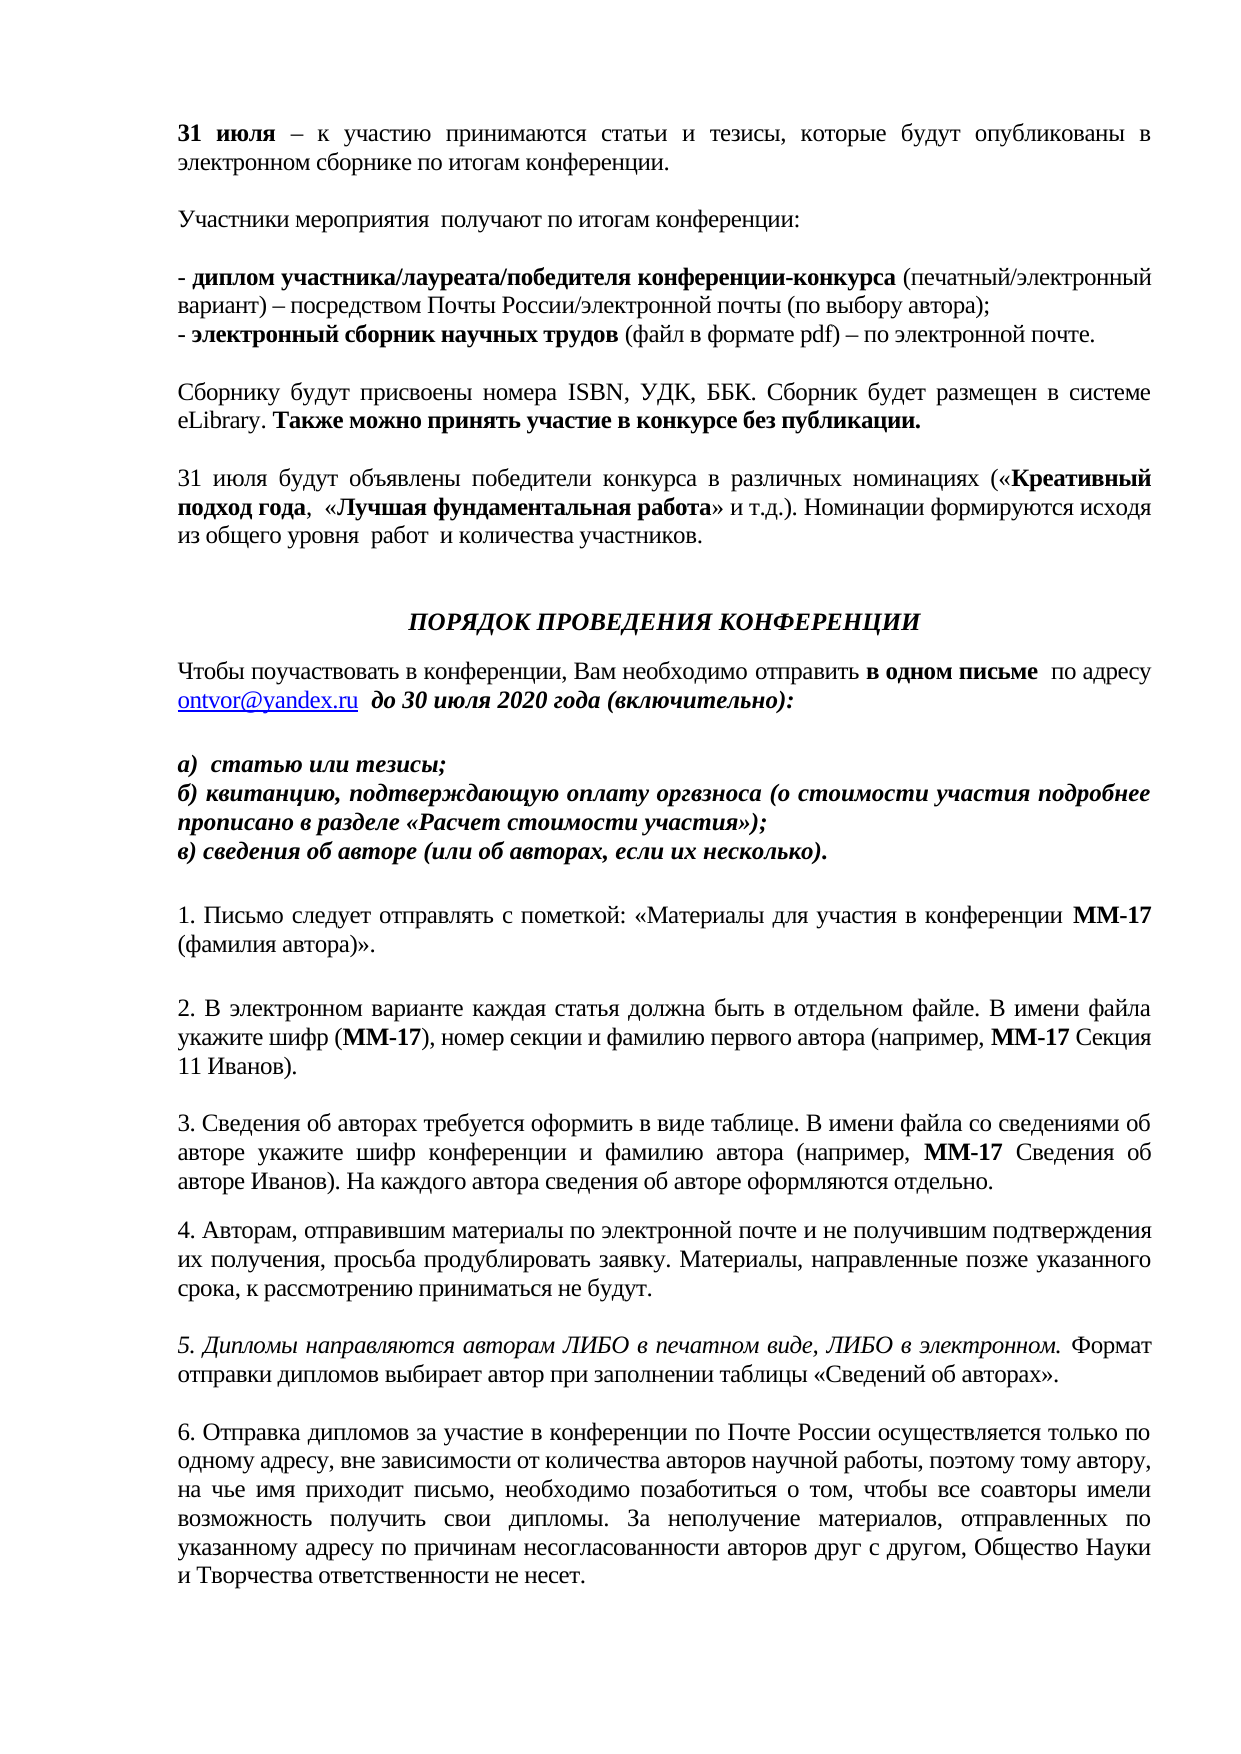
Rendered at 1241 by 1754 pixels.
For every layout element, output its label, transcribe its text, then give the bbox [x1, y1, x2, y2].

text 1. Письмо следует отправлять с пометкой: «Материалы для участия в конференции ММ-17 (фамилия автора)». [177, 900, 1152, 958]
text в) сведения об авторе (или об авторах, если их несколько). [177, 836, 1152, 864]
text - диплом участника/лауреата/победителя конференции-конкурса (печатный/электронный вариант) – посредством Почты России/электронной почты (по выбору автора); [177, 262, 1152, 319]
text Сборнику будут присвоены номера ISBN, УДК, ББК. Сборник будет размещен в системе eLibrary. Также можно принять участие в конкурсе без публикации. [177, 377, 1152, 434]
text а) статью или тезисы; [177, 749, 1152, 778]
text 31 июля будут объявлены победители конкурса в различных номинациях («Креативный подход года, «Лучшая фундаментальная работа» и т.д.). Номинации формируются исходя из общего уровня работ и количества участников. [177, 463, 1152, 549]
text 3. Сведения об авторах требуется оформить в виде таблице. В имени файла со сведениями об авторе укажите шифр конференции и фамилию автора (например, ММ-17 Сведения об авторе Иванов). На каждого автора сведения об авторе оформляются отдельно. [177, 1108, 1152, 1194]
text Чтобы поучаствовать в конференции, Вам необходимо отправить в одном письме по адресу ontvor@yandex.ru до 30 июля 2020 года (включительно): [177, 656, 1152, 714]
text 4. Авторам, отправившим материалы по электронной почте и не получившим подтверждения их получения, просьба продублировать заявку. Материалы, направленные позже указанного срока, к рассмотрению приниматься не будут. [177, 1215, 1152, 1302]
text 6. Отправка дипломов за участие в конференции по Почте России осуществляется только по одному адресу, вне зависимости от количества авторов научной работы, поэтому тому автору, на чье имя приходит письмо, необходимо позаботиться о том, чтобы все соавторы имели возможность получить свои дипломы. За неполучение материалов, отправленных по указанному адресу по причинам несогласованности авторов друг с другом, Общество Науки и Творчества ответственности не несет. [177, 1417, 1152, 1589]
text 5. Дипломы направляются авторам ЛИБО в печатном виде, ЛИБО в электронном. Формат отправки дипломов выбирает автор при заполнении таблицы «Сведений об авторах». [177, 1330, 1152, 1388]
text - электронный сборник научных трудов (файл в формате pdf) – по электронной почте. [177, 319, 1152, 348]
text 31 июля – к участию принимаются статьи и тезисы, которые будут опубликованы в электронном сборнике по итогам конференции. [177, 118, 1152, 176]
text б) квитанцию, подтверждающую оплату оргвзноса (о стоимости участия подробнее прописано в разделе «Расчет стоимости участия»); [177, 778, 1152, 836]
text Участники мероприятия получают по итогам конференции: [177, 204, 1152, 233]
text 2. В электронном варианте каждая статья должна быть в отдельном файле. В имени файла укажите шифр (ММ-17), номер секции и фамилию первого автора (например, ММ-17 Секция 11 Иванов). [177, 993, 1152, 1079]
text ПОРЯДОК ПРОВЕДЕНИЯ КОНФЕРЕНЦИИ [177, 607, 1152, 636]
